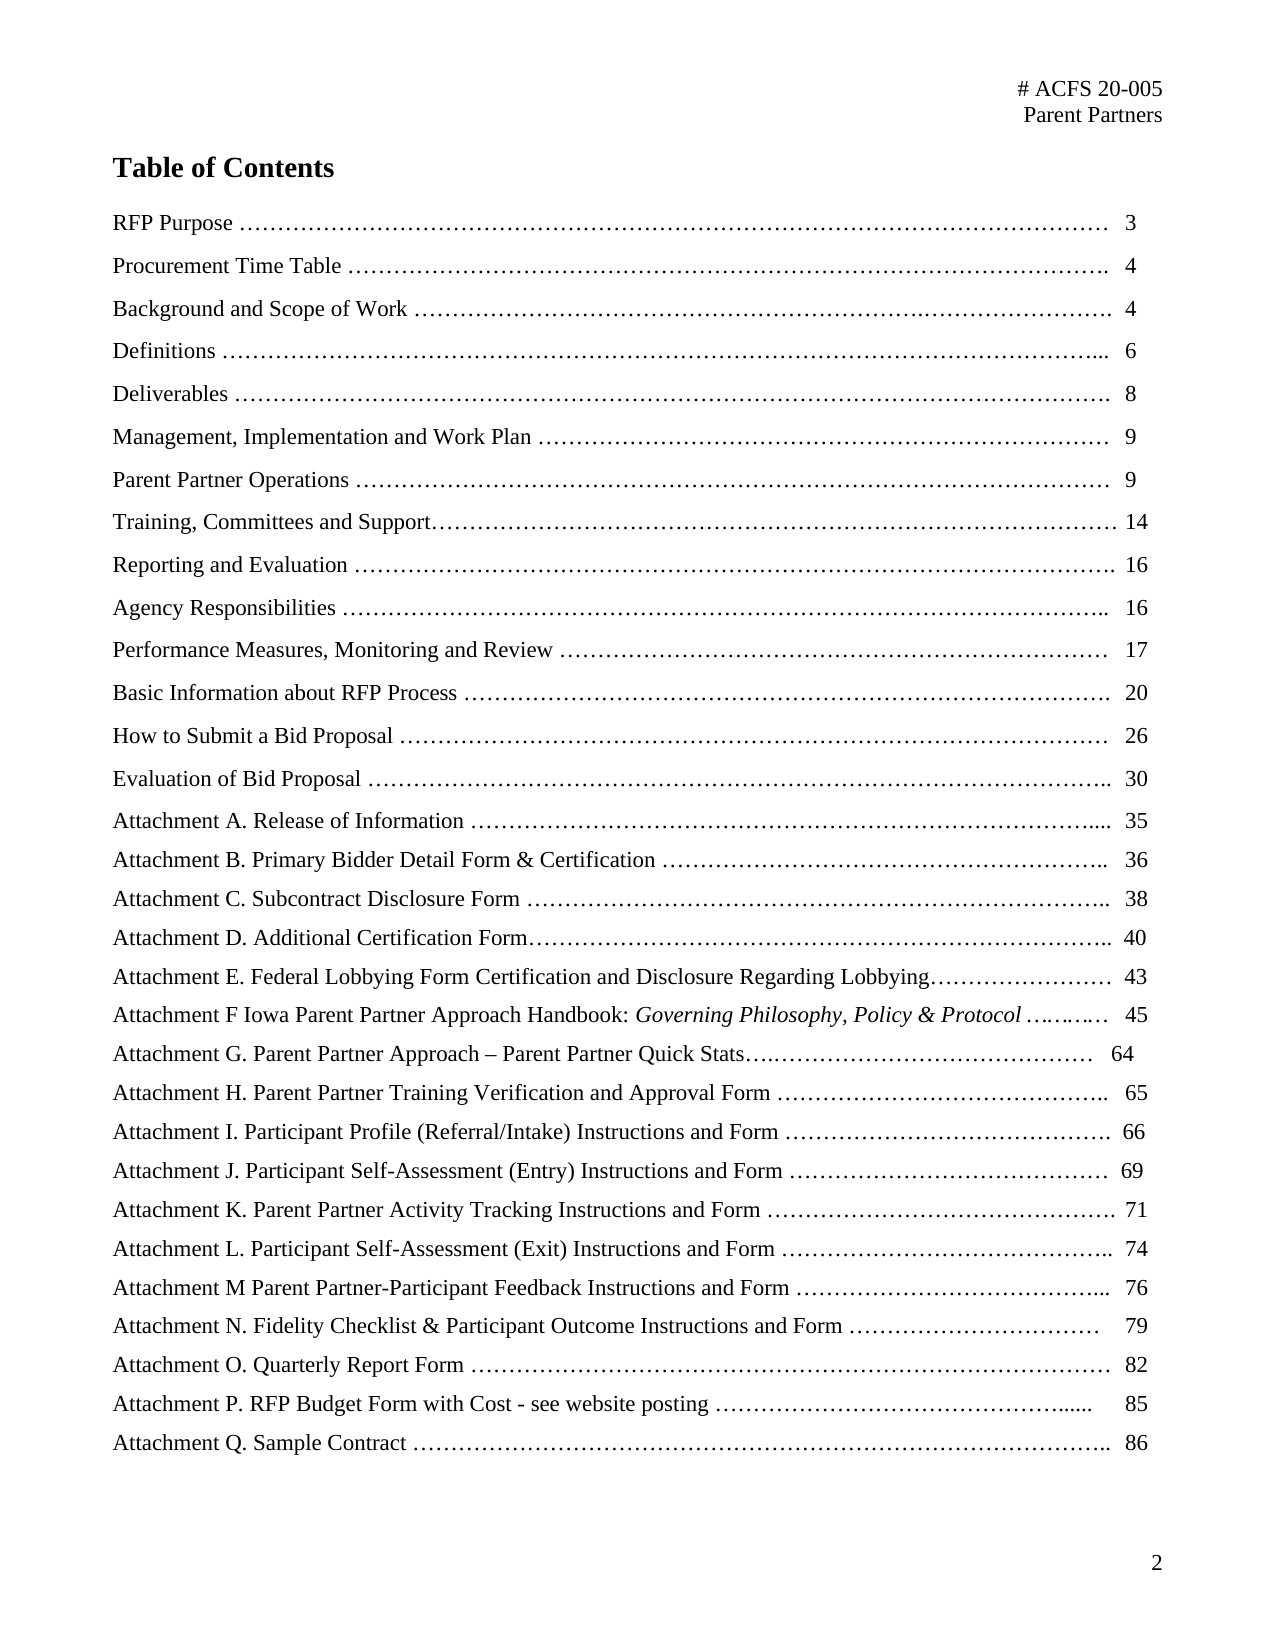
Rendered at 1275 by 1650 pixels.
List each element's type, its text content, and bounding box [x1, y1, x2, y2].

text Attachment Q. Sample Contract ……………………………………………………………………………….. 86 [112, 1429, 1162, 1455]
text Background and Scope of Work ………………………………………………………….……………………. 4 [112, 295, 1162, 321]
text RFP Purpose …………………………………………………………………………………………………… 3 [112, 209, 1162, 236]
text Reporting and Evaluation ………………………………………………………………………………………. 16 [112, 551, 1162, 577]
text Procurement Time Table ………………………………………………………………………………………. 4 [112, 252, 1162, 278]
text Attachment E. Federal Lobbying Form Certification and Disclosure Regarding Lobbying…………………… 43 [112, 963, 1162, 989]
text Attachment J. Participant Self-Assessment (Entry) Instructions and Form …………………………………… 69 [112, 1157, 1162, 1183]
text Attachment K. Parent Partner Activity Tracking Instructions and Form ………………………………………. 71 [112, 1196, 1162, 1222]
text Deliverables ……………………………………………………………………………………………………. 8 [112, 380, 1162, 407]
text How to Submit a Bid Proposal ………………………………………………………………………………… 26 [112, 722, 1162, 748]
text Table of Contents [112, 150, 1162, 183]
text Attachment F Iowa Parent Partner Approach Handbook: Governing Philosophy, Policy & Protocol ………… 45 [112, 1002, 1162, 1028]
text Attachment H. Parent Partner Training Verification and Approval Form …………………………………….. 65 [112, 1079, 1162, 1106]
text Evaluation of Bid Proposal …………………………………………………………………………………….. 30 [112, 764, 1162, 791]
text Attachment B. Primary Bidder Detail Form & Certification ………………………………………………….. 36 [112, 846, 1162, 872]
text Basic Information about RFP Process …………………………………………………………………………. 20 [112, 679, 1162, 706]
text Training, Committees and Support……………………………………………………………………………… 14 [112, 508, 1162, 535]
text Attachment P. RFP Budget Form with Cost - see website posting ………………………………………...... 85 [112, 1390, 1162, 1416]
text Management, Implementation and Work Plan ………………………………………………………………… 9 [112, 423, 1162, 449]
text Agency Responsibilities ……………………………………………………………………………………….. 16 [112, 594, 1162, 620]
text Attachment D. Additional Certification Form………………………………………………………………….. 40 [112, 924, 1162, 950]
text Attachment I. Participant Profile (Referral/Intake) Instructions and Form ……………………………………. 66 [112, 1118, 1162, 1144]
text Attachment A. Release of Information ……………………………………………………………………….... 35 [112, 807, 1162, 834]
text Attachment N. Fidelity Checklist & Participant Outcome Instructions and Form …………………………… 79 [112, 1312, 1162, 1339]
text Attachment O. Quarterly Report Form ………………………………………………………………………… 82 [112, 1351, 1162, 1378]
text Attachment G. Parent Partner Approach – Parent Partner Quick Stats….…………………………………… 64 [112, 1040, 1162, 1067]
text Definitions ……………………………………………………………………………………………………... 6 [112, 337, 1162, 364]
text Attachment C. Subcontract Disclosure Form ………………………………………………………………….. 38 [112, 885, 1162, 911]
text Performance Measures, Monitoring and Review ……………………………………………………………… 17 [112, 636, 1162, 663]
text Attachment M Parent Partner-Participant Feedback Instructions and Form …………………………………... 76 [112, 1273, 1162, 1300]
text Parent Partner Operations ……………………………………………………………………………………… 9 [112, 466, 1162, 492]
text Attachment L. Participant Self-Assessment (Exit) Instructions and Form …………………………………….. 74 [112, 1235, 1162, 1261]
